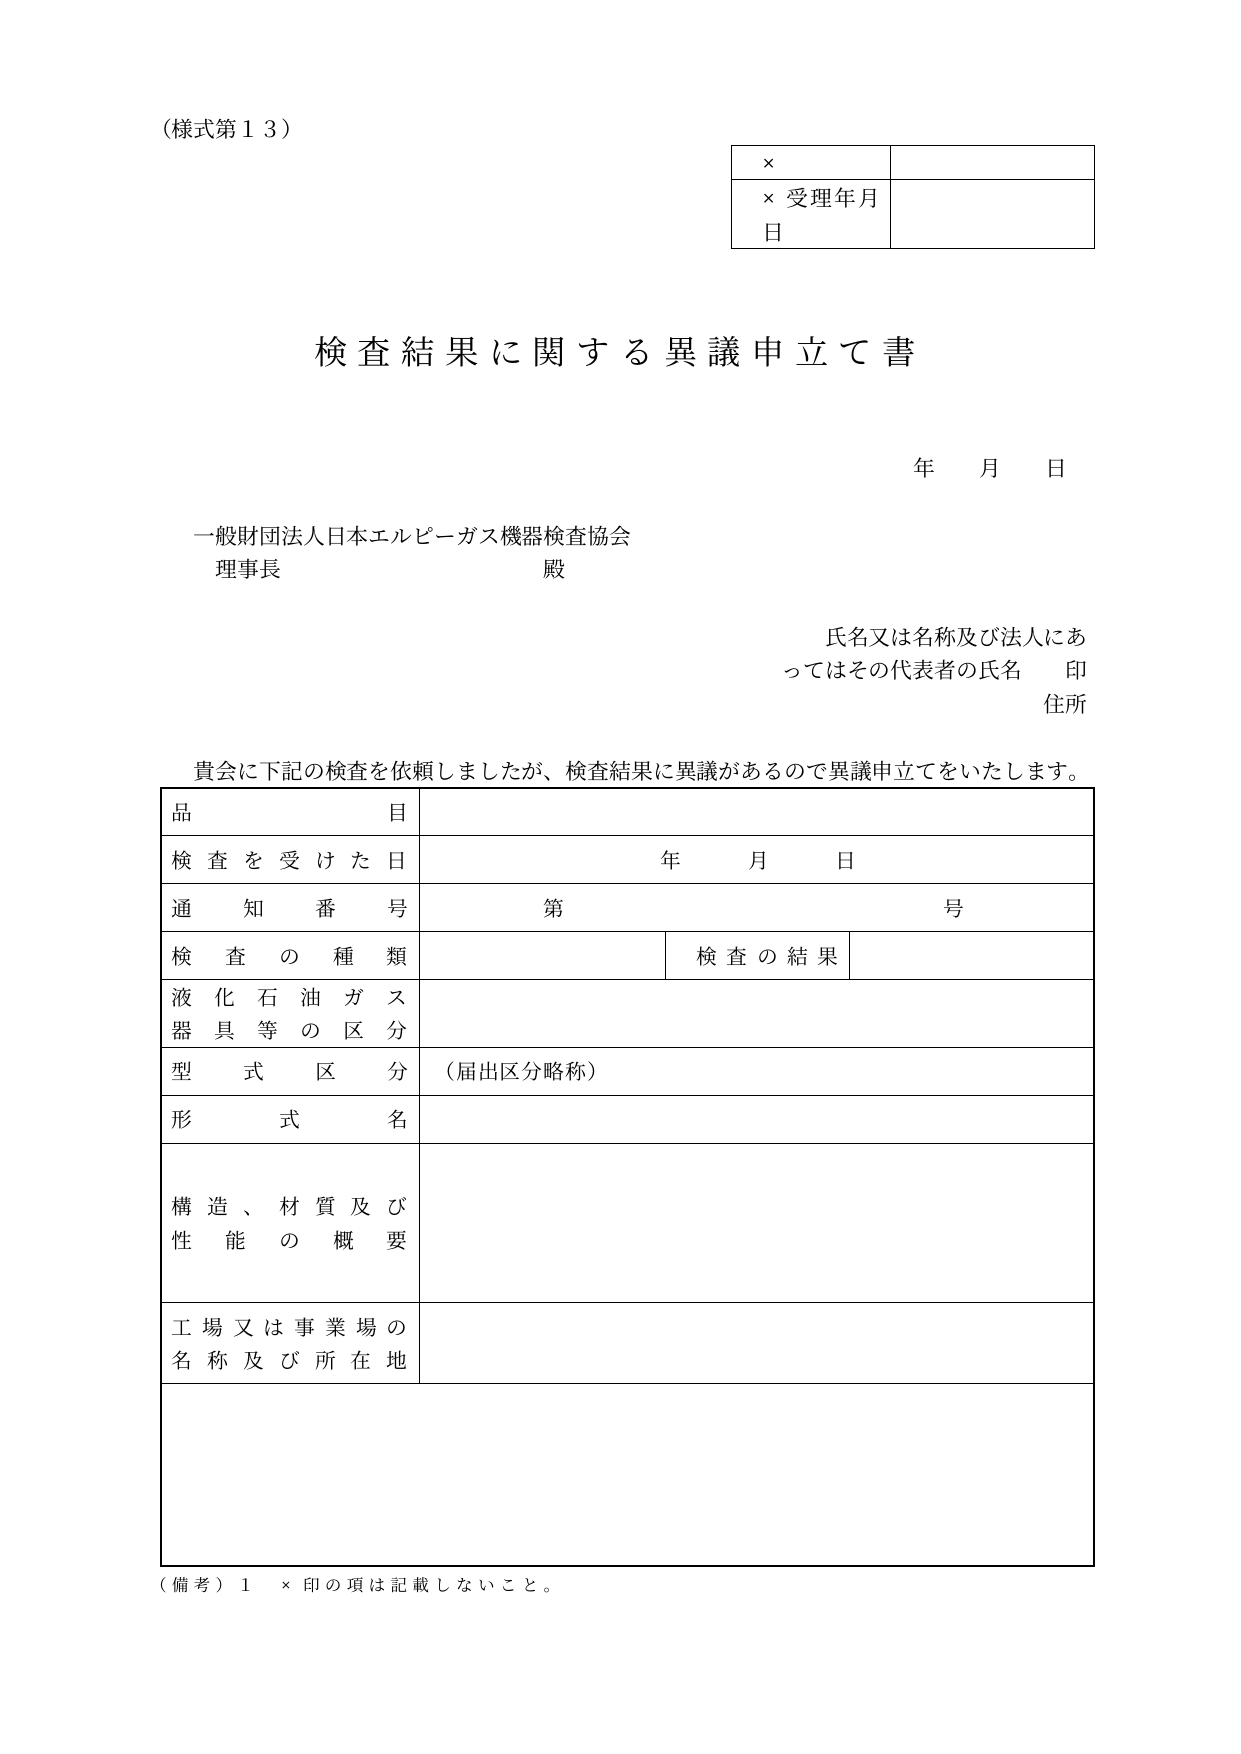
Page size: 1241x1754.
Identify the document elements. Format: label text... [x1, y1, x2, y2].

table_header 品目 [162, 789, 419, 835]
table_cell 検査を受けた日 [162, 836, 419, 883]
text 住所 [150, 686, 1087, 720]
table_cell 液化石油ガス 器具等の区分 [162, 980, 419, 1047]
table_cell ×受理年月日 [732, 180, 890, 248]
text （様式第１３） [150, 111, 1090, 145]
table_cell 第号 [420, 884, 1093, 931]
table_cell [162, 1384, 1093, 1565]
table_cell 工場又は事業場の 名称及び所在地 [162, 1303, 419, 1383]
table_cell [850, 932, 1093, 979]
text 貴会に下記の検査を依頼しましたが、検査結果に異議があるので異議申立てをいたします。 [150, 753, 1091, 787]
table_header × [732, 146, 890, 179]
table_cell 検査の結果 [666, 932, 849, 979]
table_cell 型式区分 [162, 1048, 419, 1094]
table_header [891, 146, 1094, 179]
table_cell [420, 932, 665, 979]
table_cell [420, 1096, 1093, 1142]
text 理事長 殿 [197, 552, 1090, 585]
text 氏名又は名称及び法人にあ [150, 619, 1087, 652]
table_cell 年 月 日 [420, 836, 1093, 883]
text 年 月 日 [150, 451, 1067, 484]
table_cell 検査の種類 [162, 932, 419, 979]
table_cell [891, 180, 1094, 248]
table_cell 通知番号 [162, 884, 419, 931]
table_cell 形式名 [162, 1096, 419, 1142]
table_header [420, 789, 1093, 835]
table_cell [420, 1303, 1093, 1383]
text ってはその代表者の氏名 印 [150, 652, 1087, 686]
table_cell [420, 980, 1093, 1047]
table_cell 構造、材質及び 性能の概要 [162, 1144, 419, 1302]
text 検査結果に関する異議申立て書 [150, 316, 1090, 383]
table_cell [420, 1144, 1093, 1302]
text 一般財団法人日本エルピーガス機器検査協会 [173, 518, 1090, 552]
text （備考）１ ×印の項は記載しないこと。 [150, 1567, 1090, 1601]
table_cell （届出区分略称） [420, 1048, 1093, 1094]
